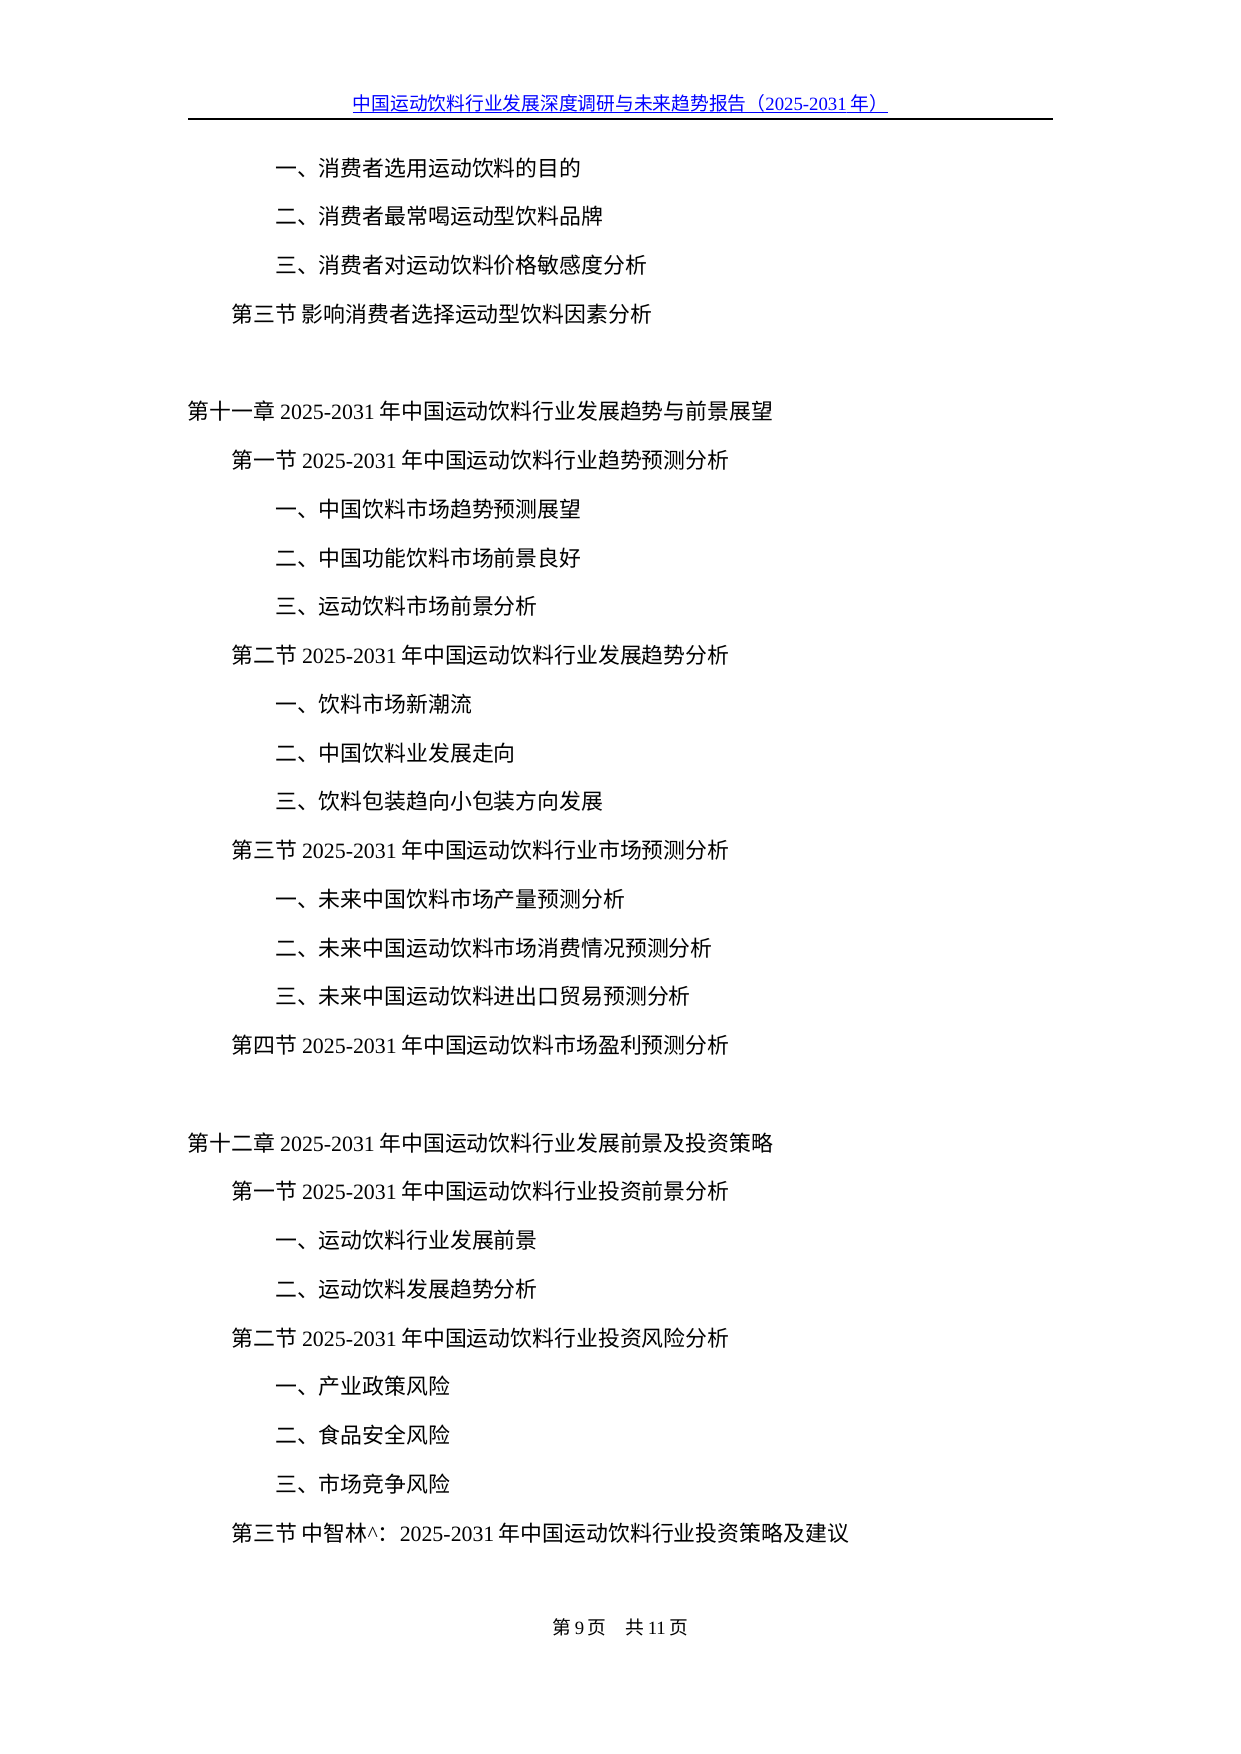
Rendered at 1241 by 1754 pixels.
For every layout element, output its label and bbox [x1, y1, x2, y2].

text [187, 150, 1053, 1548]
